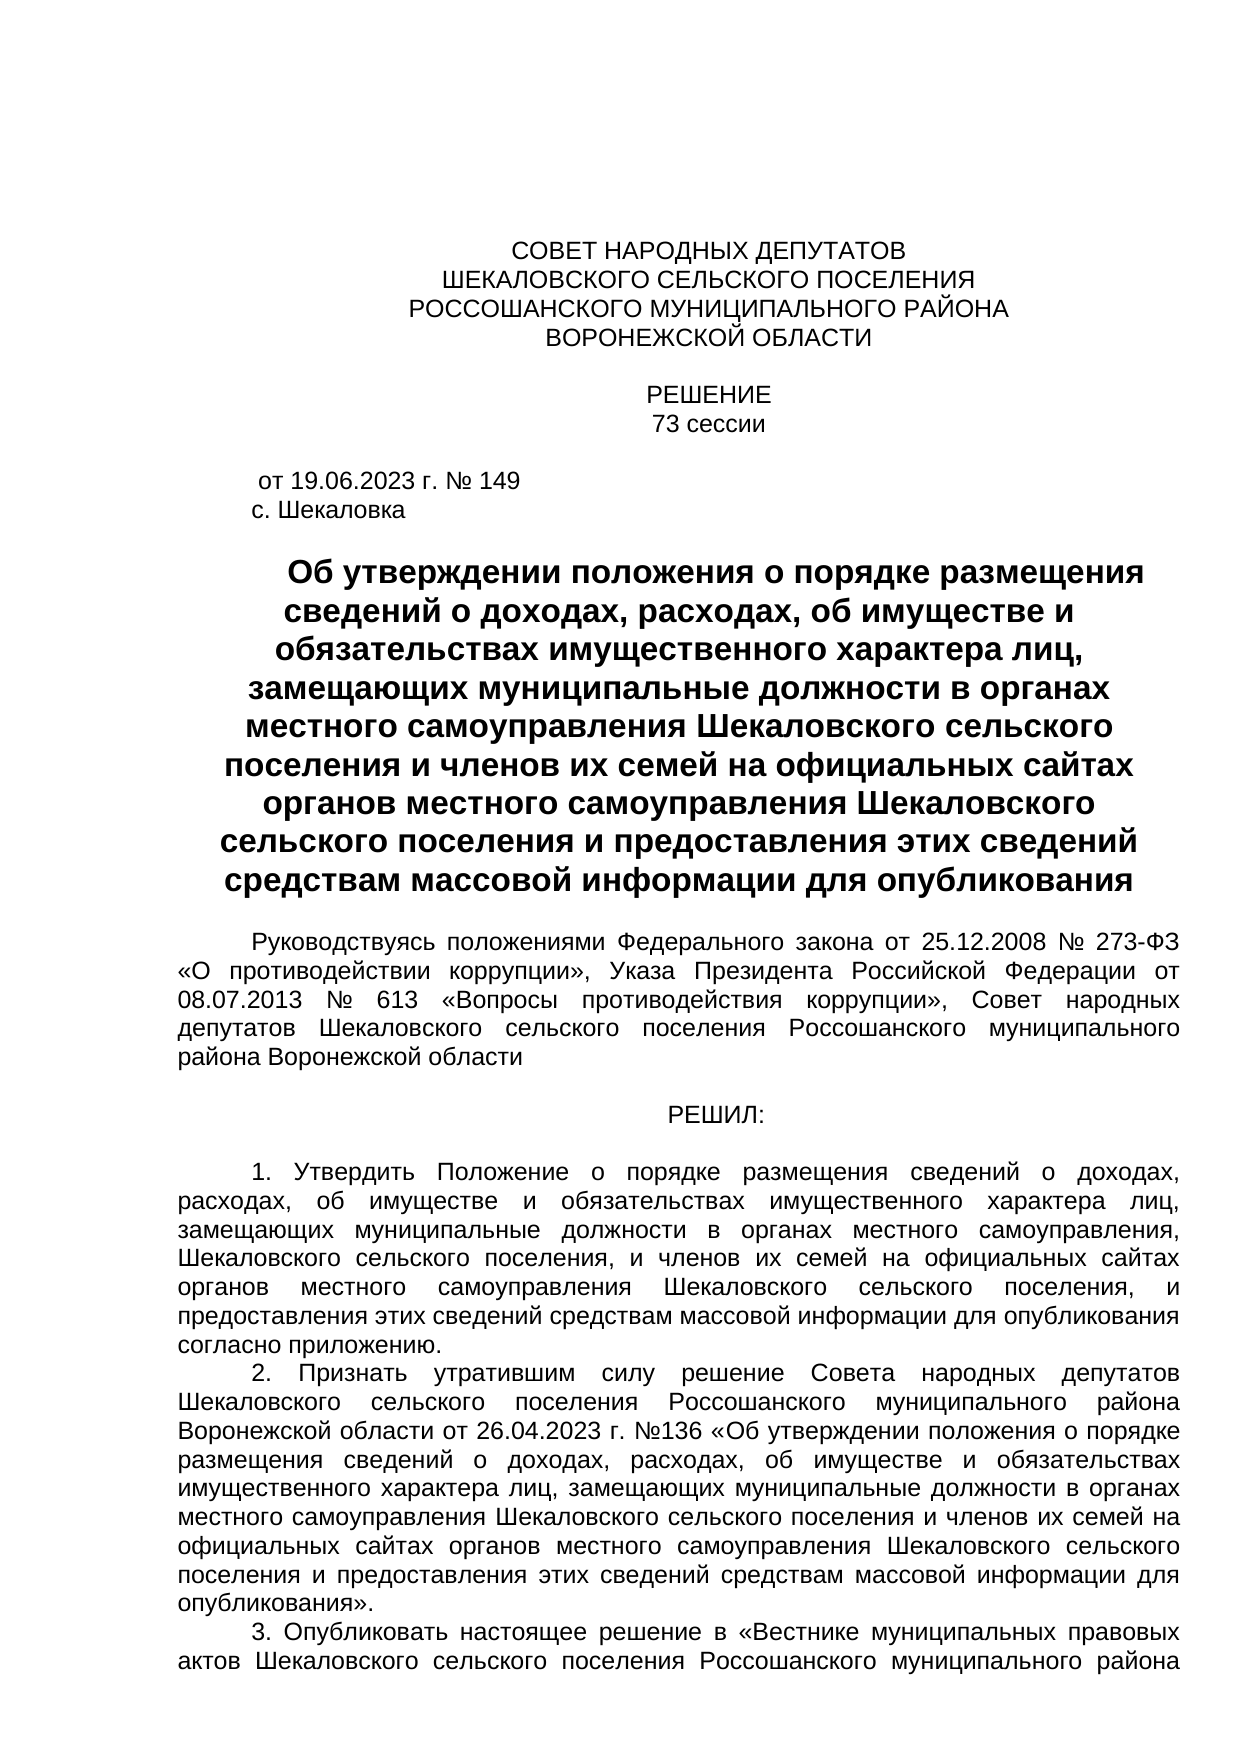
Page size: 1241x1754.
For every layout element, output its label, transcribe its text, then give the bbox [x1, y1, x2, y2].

text 1. Утвердить Положение о порядке размещения сведений о доходах, расходах, об имуществе и обязательствах имущественного характера лиц, замещающих муниципальные должности в органах местного самоуправления, Шекаловского сельского поселения, и членов их семей на официальных сайтах органов местного самоуправления Шекаловского сельского поселения, и предоставления этих сведений средствам массовой информации для опубликования согласно приложению. [177, 1157, 1181, 1358]
text РЕШИЛ: [177, 1100, 1181, 1128]
text с. Шекаловка [177, 495, 1181, 524]
text РОССОШАНСКОГО МУНИЦИПАЛЬНОГО РАЙОНА [177, 294, 1181, 322]
text Об утверждении положения о порядке размещения сведений о доходах, расходах, об имуществе и обязательствах имущественного характера лиц, замещающих муниципальные должности в органах местного самоуправления Шекаловского сельского поселения и членов их семей на официальных сайтах органов местного самоуправления Шекаловского сельского поселения и предоставления этих сведений средствам массовой информации для опубликования [177, 552, 1181, 898]
text СОВЕТ НАРОДНЫХ ДЕПУТАТОВ [177, 236, 1181, 265]
text РЕШЕНИЕ [177, 380, 1181, 409]
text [177, 1617, 1181, 1675]
text 73 сессии [177, 409, 1181, 437]
text 2. Признать утратившим силу решение Совета народных депутатов Шекаловского сельского поселения Россошанского муниципального района Воронежской области от 26.04.2023 г. №136 «Об утверждении положения о порядке размещения сведений о доходах, расходах, об имуществе и обязательствах имущественного характера лиц, замещающих муниципальные должности в органах местного самоуправления Шекаловского сельского поселения и членов их семей на официальных сайтах органов местного самоуправления Шекаловского сельского поселения и предоставления этих сведений средствам массовой информации для опубликования». [177, 1358, 1181, 1617]
title Руководствуясь положениями Федерального закона от 25.12.2008 № 273-ФЗ «О противодействии коррупции», Указа Президента Российской Федерации от 08.07.2013 № 613 «Вопросы противодействия коррупции», Совет народных депутатов Шекаловского сельского поселения Россошанского муниципального района Воронежской области [177, 927, 1181, 1071]
text ШЕКАЛОВСКОГО СЕЛЬСКОГО ПОСЕЛЕНИЯ [177, 265, 1181, 294]
text ВОРОНЕЖСКОЙ ОБЛАСТИ [177, 322, 1181, 351]
text от 19.06.2023 г. № 149 [177, 466, 1181, 495]
